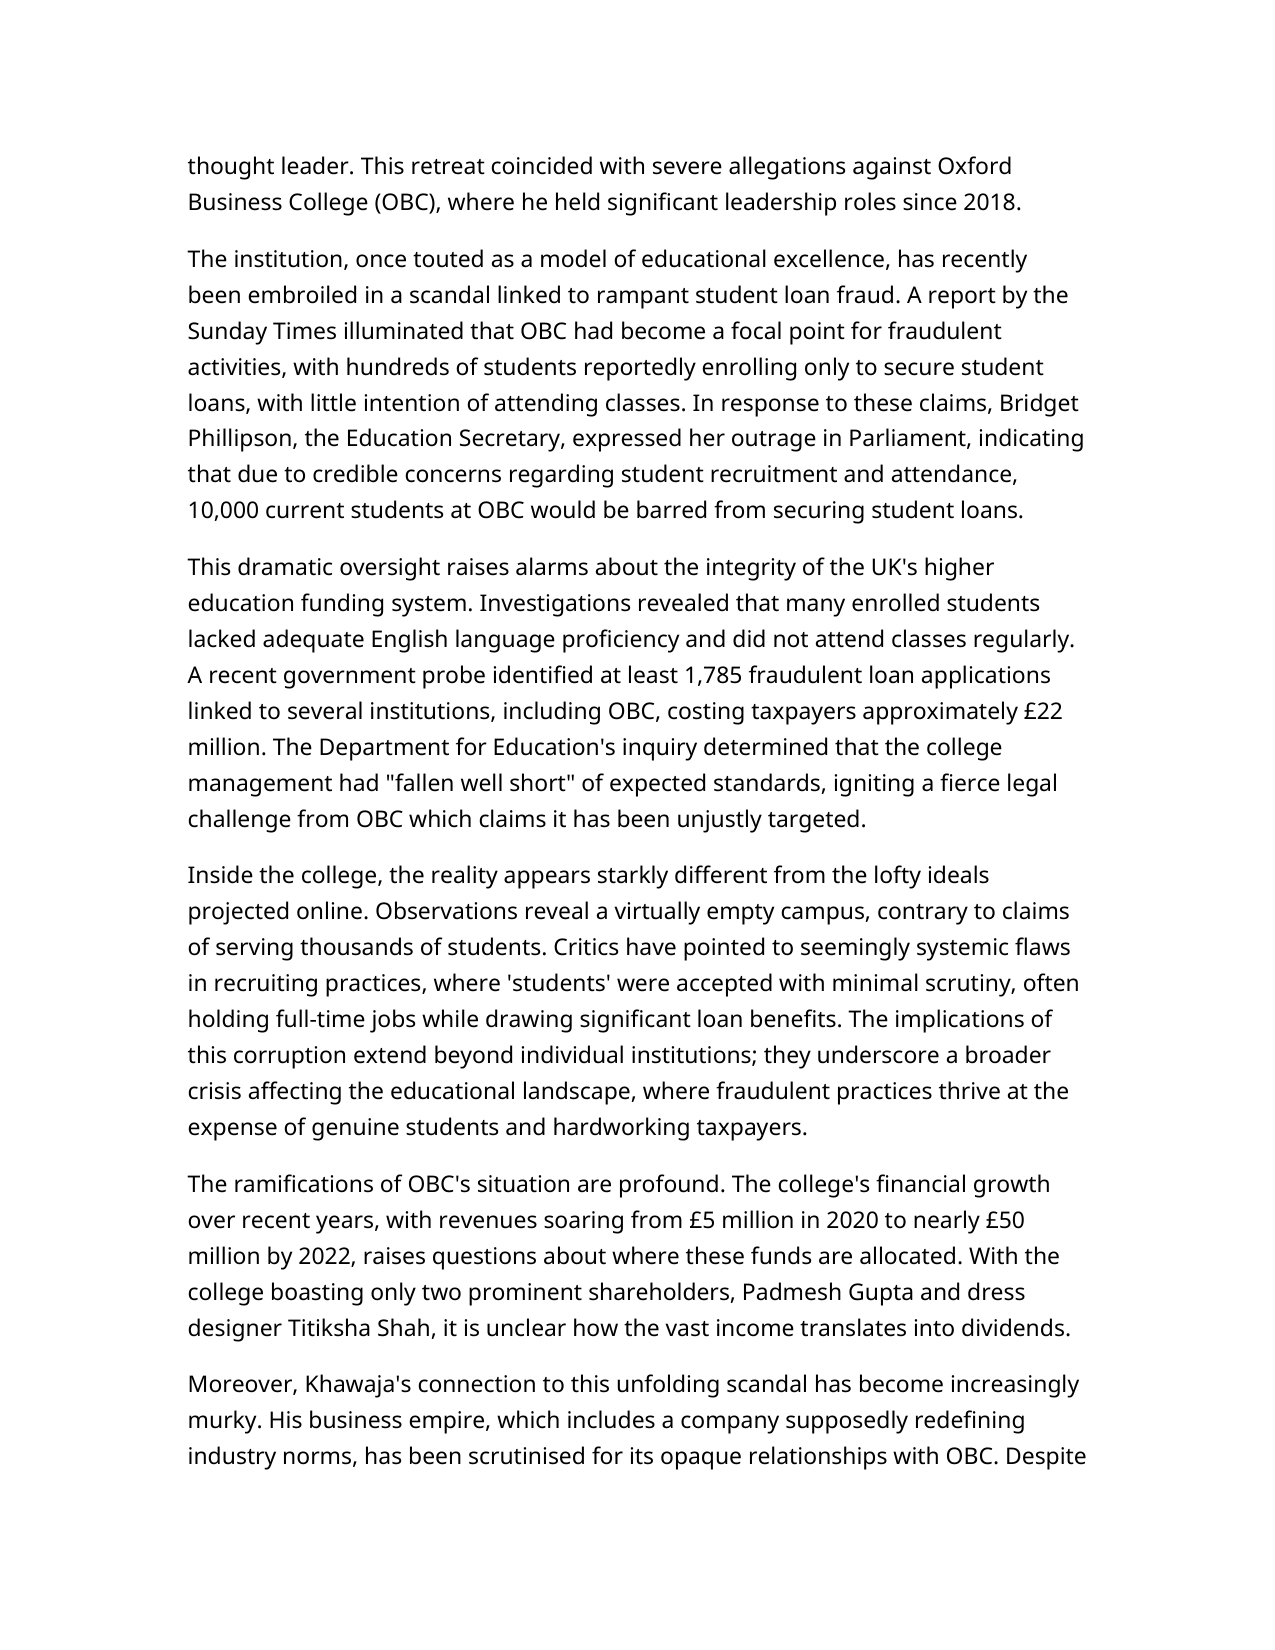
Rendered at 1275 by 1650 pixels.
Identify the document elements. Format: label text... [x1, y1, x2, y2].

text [187, 1368, 1087, 1471]
text This dramatic oversight raises alarms about the integrity of the UK's higher education funding system. Investigations revealed that many enrolled students lacked adequate English language proficiency and did not attend classes regularly. A recent government probe identified at least 1,785 fraudulent loan applications linked to several institutions, including OBC, costing taxpayers approximately £22 million. The Department for Education's inquiry determined that the college management had "fallen well short" of expected standards, igniting a fierce legal challenge from OBC which claims it has been unjustly targeted. [187, 551, 1087, 834]
text The institution, once touted as a model of educational excellence, has recently been embroiled in a scandal linked to rampant student loan fraud. A report by the Sunday Times illuminated that OBC had become a focal point for fraudulent activities, with hundreds of students reportedly enrolling only to secure student loans, with little intention of attending classes. In response to these claims, Bridget Phillipson, the Education Secretary, expressed her outrage in Parliament, indicating that due to credible concerns regarding student recruitment and attendance, 10,000 current students at OBC would be barred from securing student loans. [187, 243, 1087, 526]
text Inside the college, the reality appears starkly different from the lofty ideals projected online. Observations reveal a virtually empty campus, contrary to claims of serving thousands of students. Critics have pointed to seemingly systemic flaws in recruiting practices, where 'students' were accepted with minimal scrutiny, often holding full-time jobs while drawing significant loan benefits. The implications of this corruption extend beyond individual institutions; they underscore a broader crisis affecting the educational landscape, where fraudulent practices thrive at the expense of genuine students and hardworking taxpayers. [187, 859, 1087, 1142]
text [187, 150, 1087, 217]
text The ramifications of OBC's situation are profound. The college's financial growth over recent years, with revenues soaring from £5 million in 2020 to nearly £50 million by 2022, raises questions about where these funds are allocated. With the college boasting only two prominent shareholders, Padmesh Gupta and dress designer Titiksha Shah, it is unclear how the vast income translates into dividends. [187, 1168, 1087, 1343]
